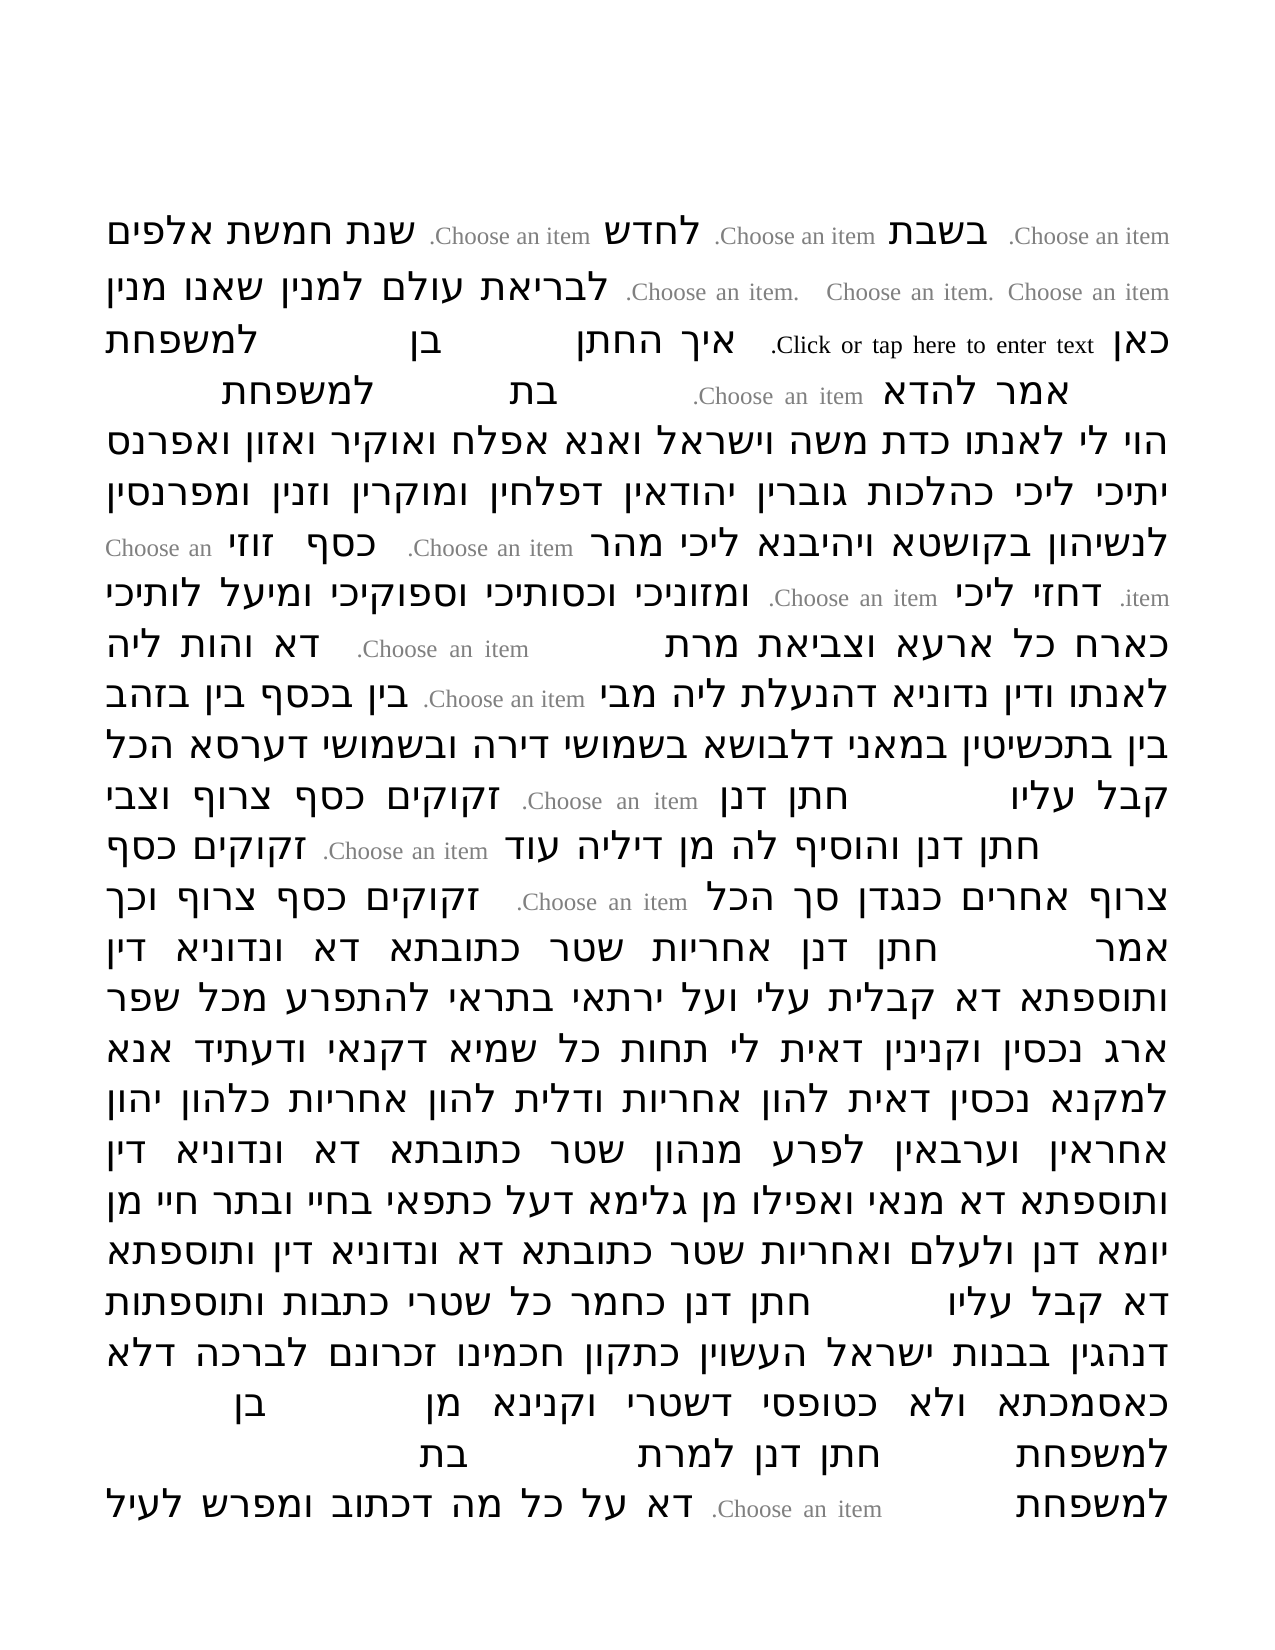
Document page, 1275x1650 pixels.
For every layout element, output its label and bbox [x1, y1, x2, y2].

text [105, 207, 1170, 1527]
